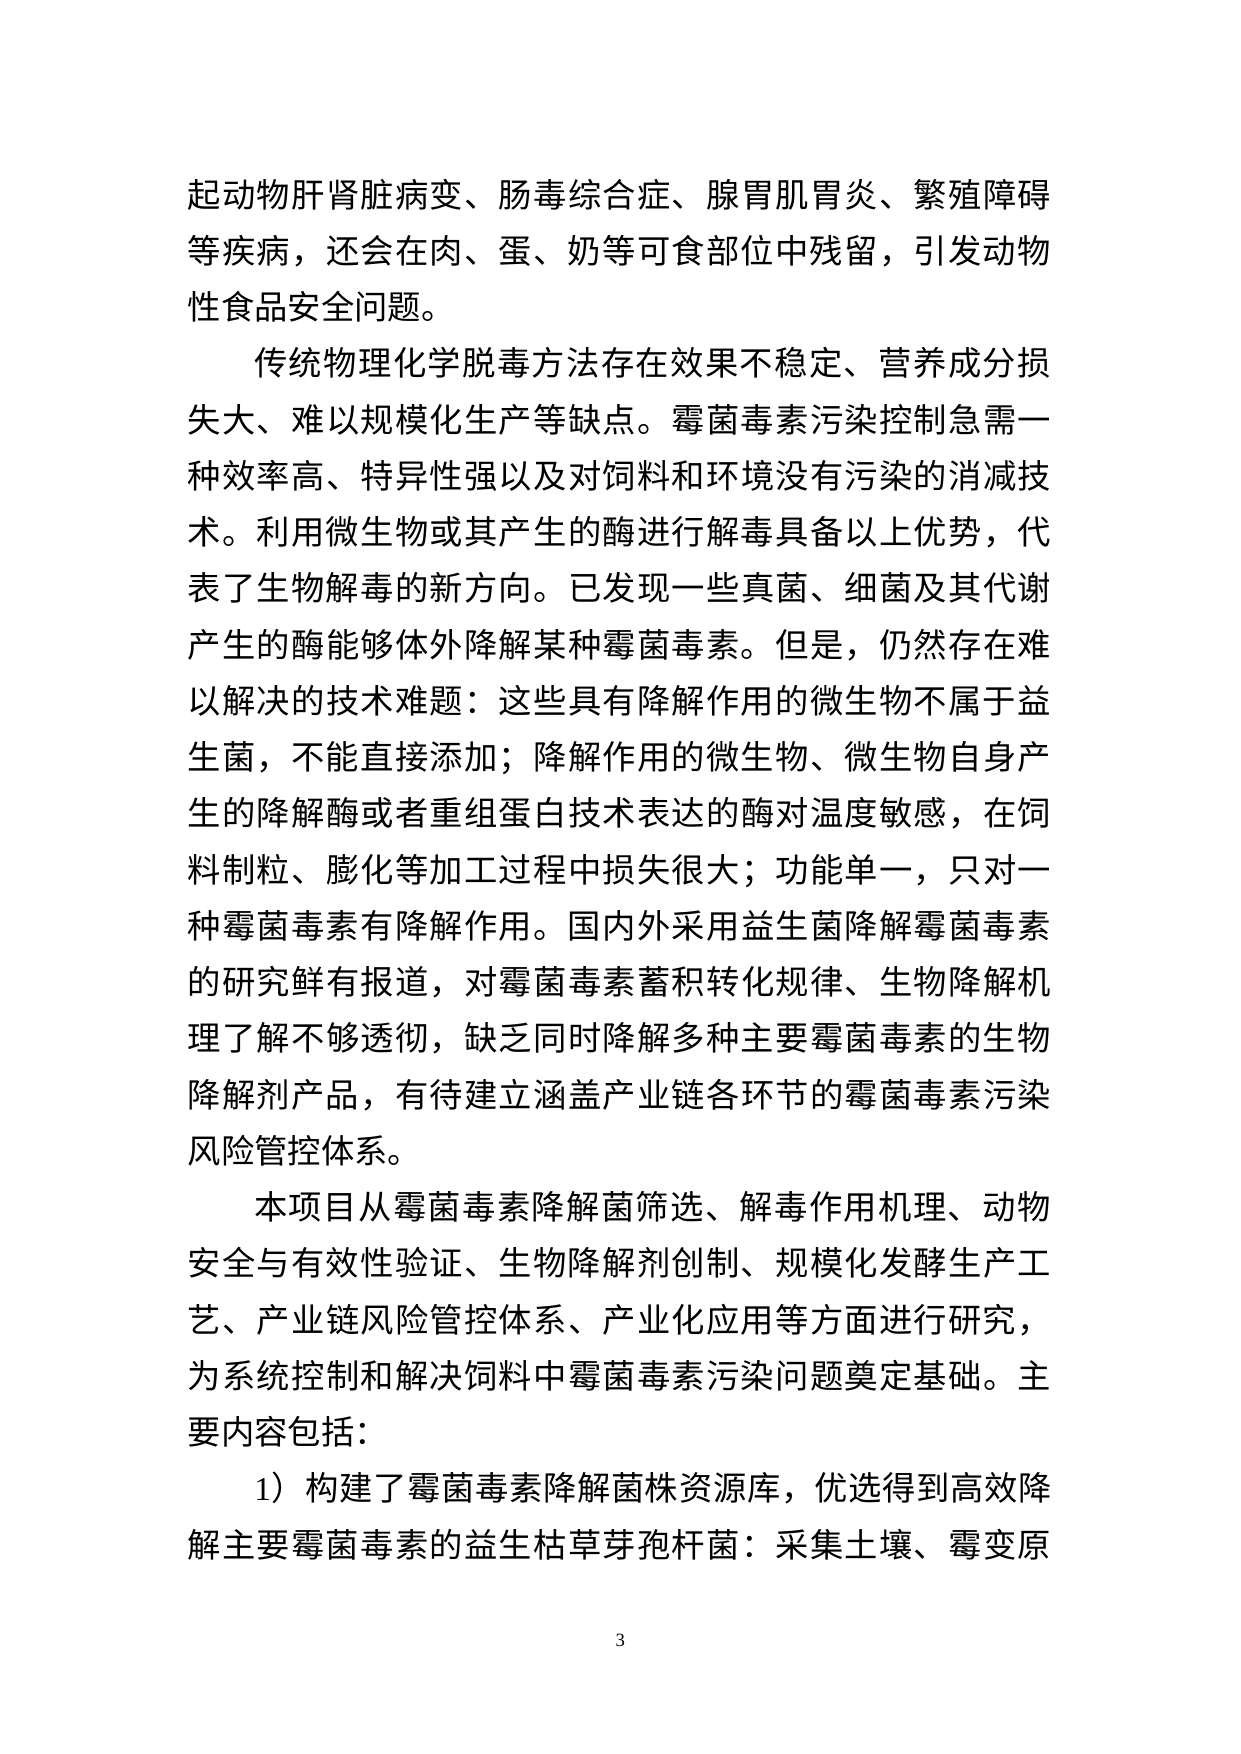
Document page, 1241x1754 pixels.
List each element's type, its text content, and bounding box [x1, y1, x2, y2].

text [187, 162, 1053, 331]
text 传统物理化学脱毒方法存在效果不稳定、营养成分损失大、难以规模化生产等缺点。霉菌毒素污染控制急需一种效率高、特异性强以及对饲料和环境没有污染的消减技术。利用微生物或其产生的酶进行解毒具备以上优势，代表了生物解毒的新方向。已发现一些真菌、细菌及其代谢产生的酶能够体外降解某种霉菌毒素。但是，仍然存在难以解决的技术难题：这些具有降解作用的微生物不属于益生菌，不能直接添加；降解作用的微生物、微生物自身产生的降解酶或者重组蛋白技术表达的酶对温度敏感，在饲料制粒、膨化等加工过程中损失很大；功能单一，只对一种霉菌毒素有降解作用。国内外采用益生菌降解霉菌毒素的研究鲜有报道，对霉菌毒素蓄积转化规律、生物降解机理了解不够透彻，缺乏同时降解多种主要霉菌毒素的生物降解剂产品，有待建立涵盖产业链各环节的霉菌毒素污染风险管控体系。 [187, 331, 1053, 1174]
text 本项目从霉菌毒素降解菌筛选、解毒作用机理、动物安全与有效性验证、生物降解剂创制、规模化发酵生产工艺、产业链风险管控体系、产业化应用等方面进行研究，为系统控制和解决饲料中霉菌毒素污染问题奠定基础。主要内容包括： [187, 1174, 1053, 1456]
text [187, 1456, 1053, 1568]
